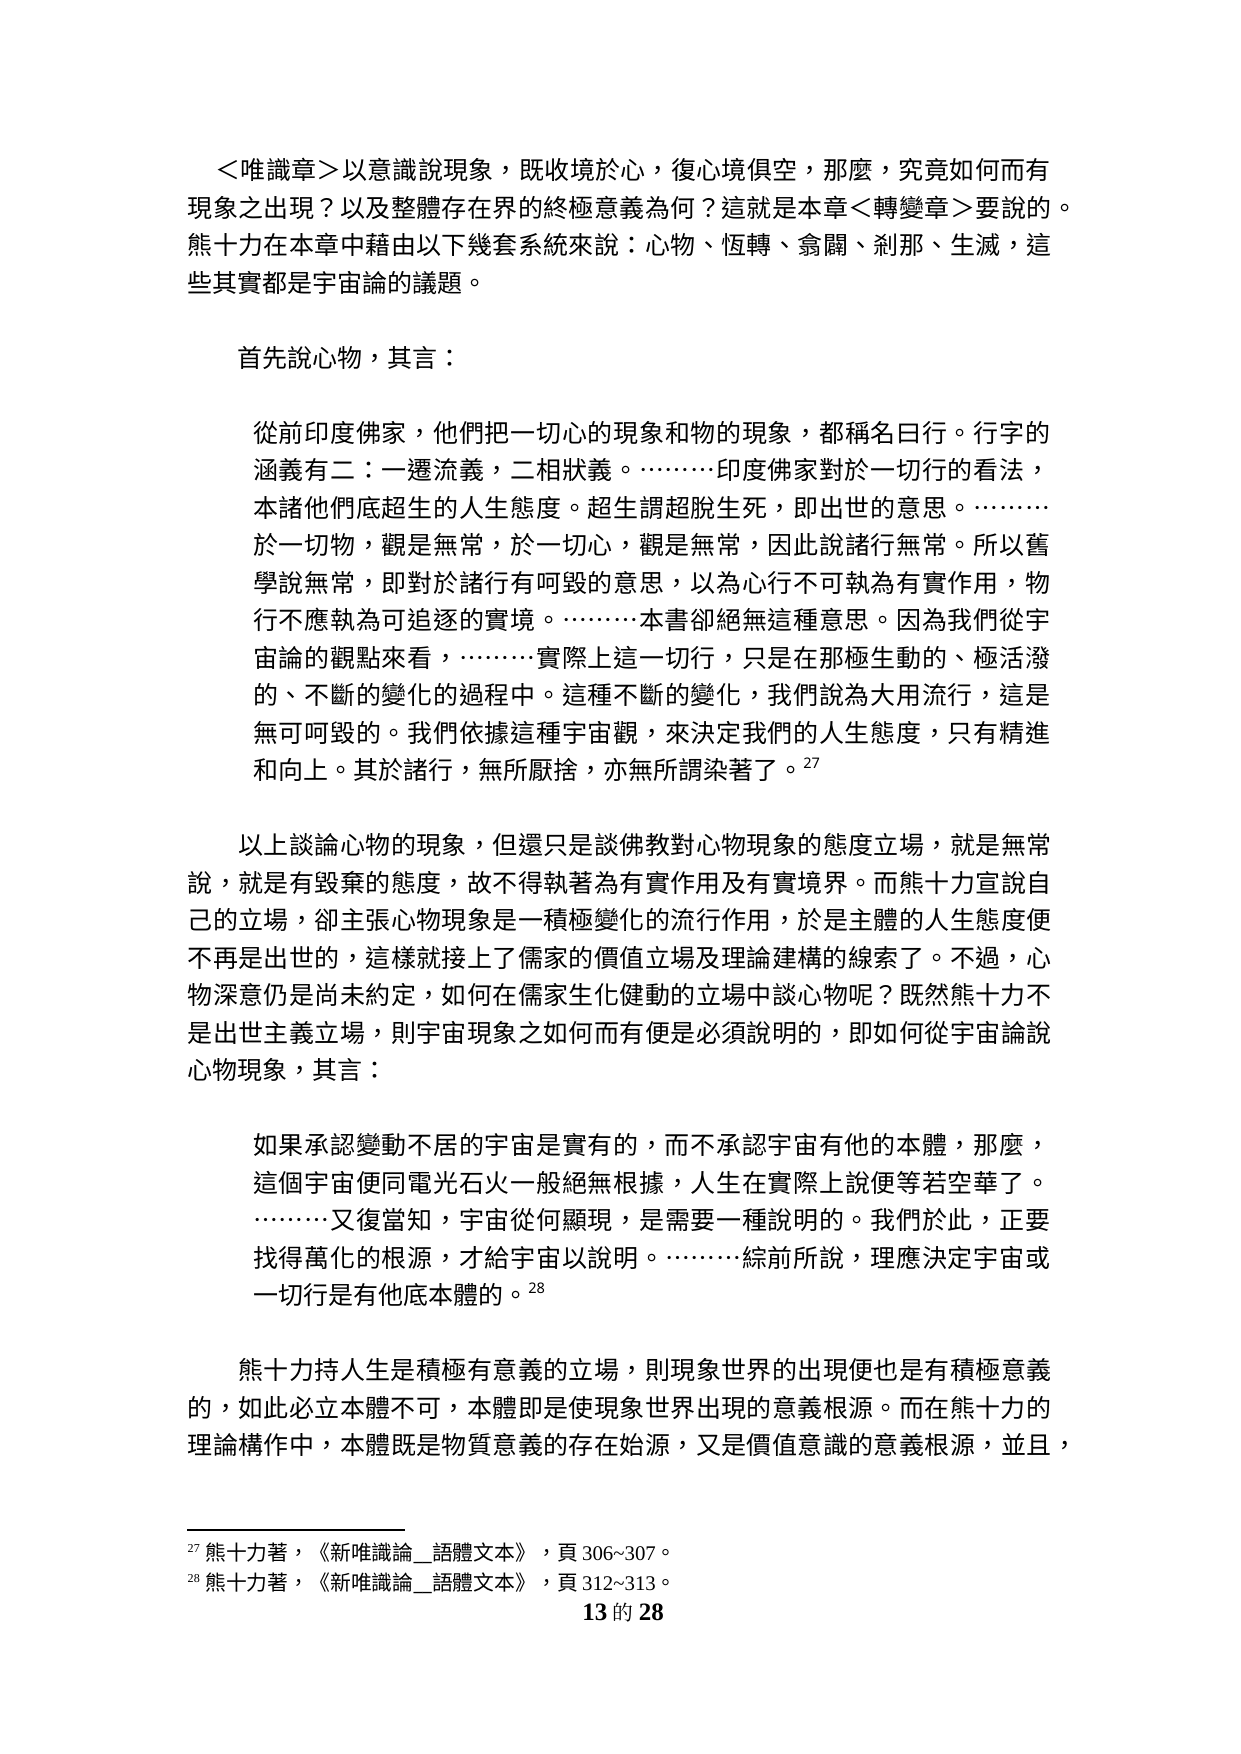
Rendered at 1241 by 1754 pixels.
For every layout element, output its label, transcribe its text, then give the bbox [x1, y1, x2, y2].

text 以上談論心物的現象，但還只是談佛教對心物現象的態度立場，就是無常說，就是有毀棄的態度，故不得執著為有實作用及有實境界。而熊十力宣說自己的立場，卻主張心物現象是一積極變化的流行作用，於是主體的人生態度便不再是出世的，這樣就接上了儒家的價值立場及理論建構的線索了。不過，心物深意仍是尚未約定，如何在儒家生化健動的立場中談心物呢？既然熊十力不是出世主義立場，則宇宙現象之如何而有便是必須說明的，即如何從宇宙論說心物現象，其言： [187, 825, 1053, 1087]
text 首先說心物，其言： [187, 337, 1053, 375]
text 如果承認變動不居的宇宙是實有的，而不承認宇宙有他的本體，那麼，這個宇宙便同電光石火一般絕無根據，人生在實際上說便等若空華了。………又復當知，宇宙從何顯現，是需要一種說明的。我們於此，正要找得萬化的根源，才給宇宙以說明。………綜前所說，理應決定宇宙或一切行是有他底本體的。 [253, 1125, 1053, 1312]
text 從前印度佛家，他們把一切心的現象和物的現象，都稱名曰行。行字的涵義有二：一遷流義，二相狀義。………印度佛家對於一切行的看法，本諸他們底超生的人生態度。超生謂超脫生死，即出世的意思。………於一切物，觀是無常，於一切心，觀是無常，因此說諸行無常。所以舊學說無常，即對於諸行有呵毀的意思，以為心行不可執為有實作用，物行不應執為可追逐的實境。………本書卻絕無這種意思。因為我們從宇宙論的觀點來看，………實際上這一切行，只是在那極生動的、極活潑的、不斷的變化的過程中。這種不斷的變化，我們說為大用流行，這是無可呵毀的。我們依據這種宇宙觀，來決定我們的人生態度，只有精進和向上。其於諸行，無所厭捨，亦無所謂染著了。 [253, 412, 1053, 787]
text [187, 1350, 1053, 1462]
text ＜唯識章＞以意識說現象，既收境於心，復心境俱空，那麼，究竟如何而有現象之出現？以及整體存在界的終極意義為何？這就是本章＜轉變章＞要說的。熊十力在本章中藉由以下幾套系統來說：心物、恆轉、翕闢、剎那、生滅，這些其實都是宇宙論的議題。 [187, 150, 1053, 300]
